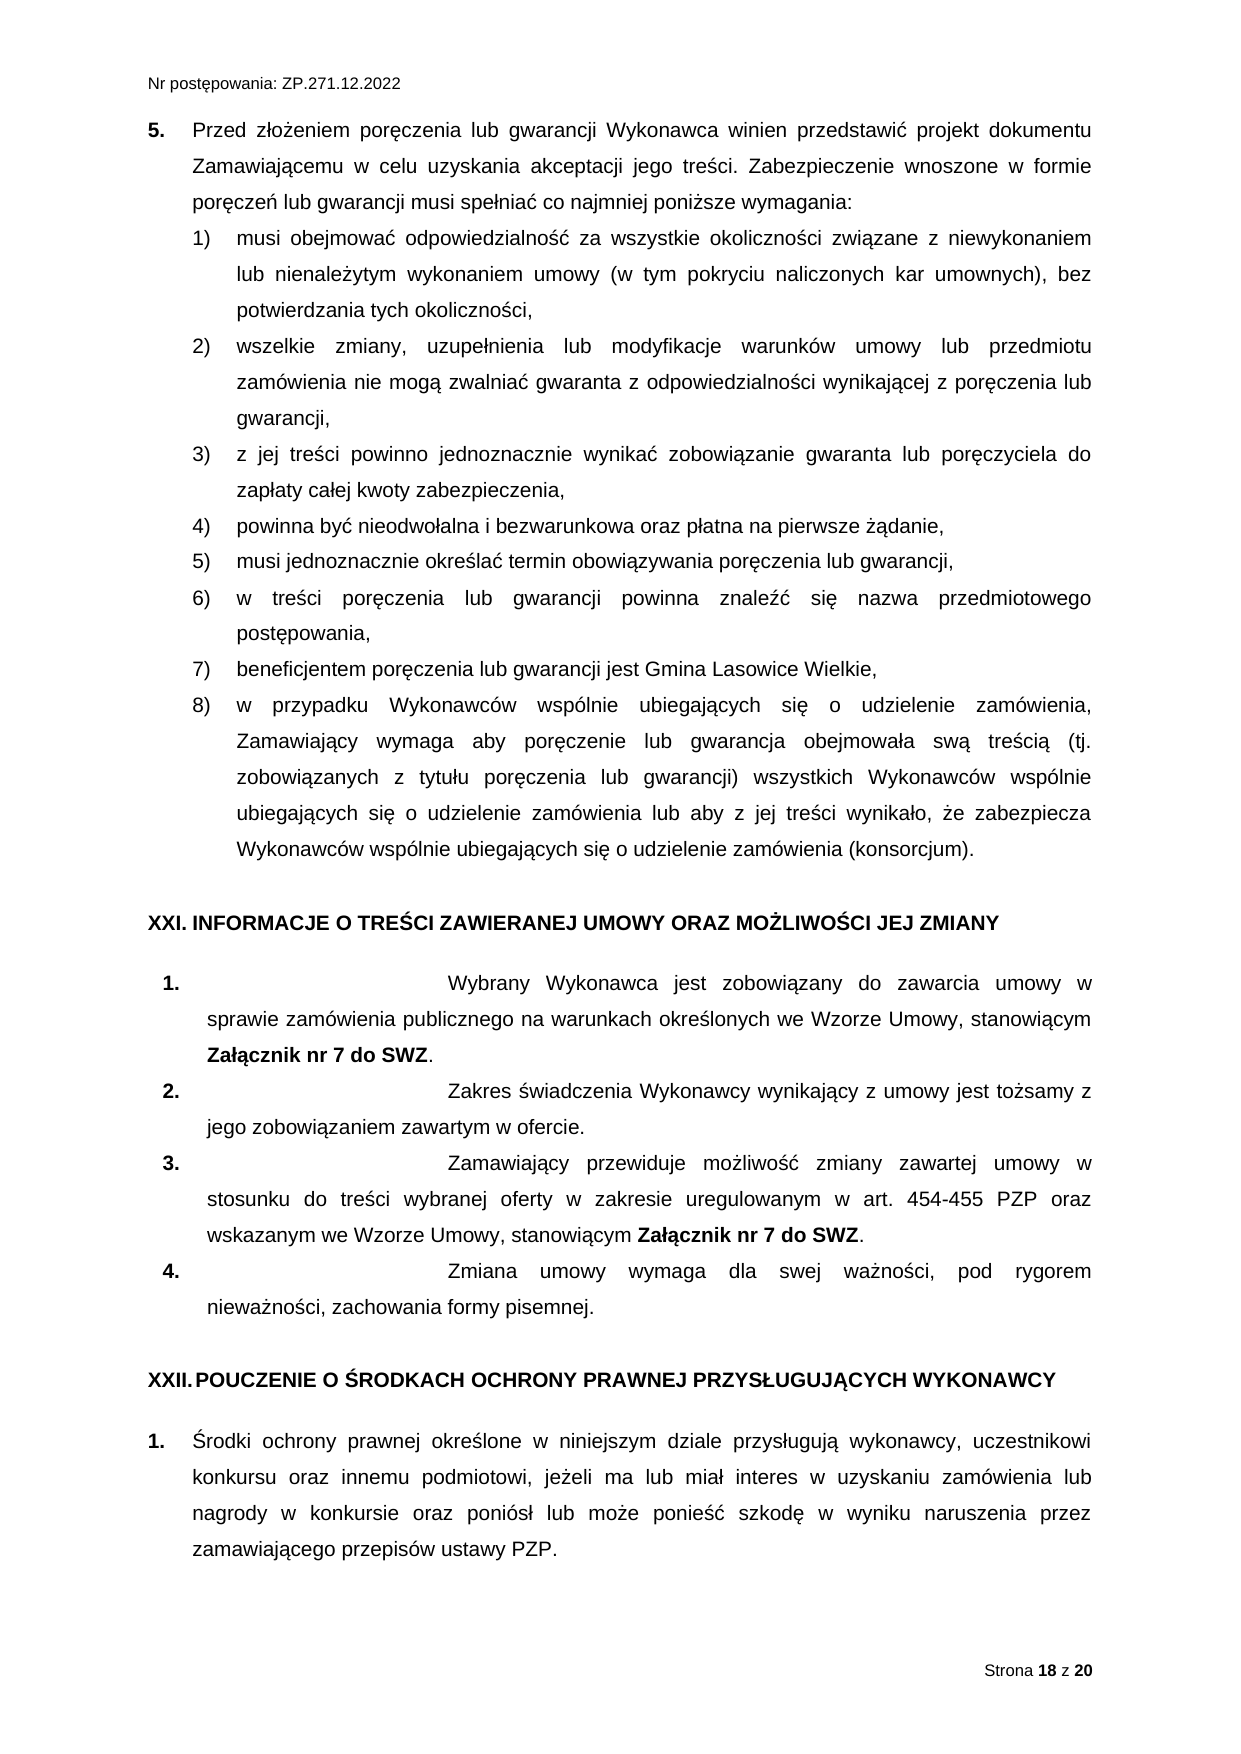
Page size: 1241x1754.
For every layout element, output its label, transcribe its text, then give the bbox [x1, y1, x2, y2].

list Zakres świadczenia Wykonawcy wynikający z umowy jest tożsamy z jego zobowiązaniem zawartym w ofercie. [162, 1079, 1092, 1139]
list wszelkie zmiany, uzupełnienia lub modyfikacje warunków umowy lub przedmiotu zamówienia nie mogą zwalniać gwaranta z odpowiedzialności wynikającej z poręczenia lub gwarancji, [192, 334, 1092, 429]
list Wybrany Wykonawca jest zobowiązany do zawarcia umowy w sprawie zamówienia publicznego na warunkach określonych we Wzorze Umowy, stanowiącym Załącznik nr 7 do SWZ. [162, 971, 1092, 1067]
list w przypadku Wykonawców wspólnie ubiegających się o udzielenie zamówienia, Zamawiający wymaga aby poręczenie lub gwarancja obejmowała swą treścią (tj. zobowiązanych z tytułu poręczenia lub gwarancji) wszystkich Wykonawców wspólnie ubiegających się o udzielenie zamówienia lub aby z jej treści wynikało, że zabezpiecza Wykonawców wspólnie ubiegających się o udzielenie zamówienia (konsorcjum). [192, 693, 1092, 861]
list Zmiana umowy wymaga dla swej ważności, pod rygorem nieważności, zachowania formy pisemnej. [162, 1259, 1092, 1319]
list z jej treści powinno jednoznacznie wynikać zobowiązanie gwaranta lub poręczyciela do zapłaty całej kwoty zabezpieczenia, [192, 442, 1092, 501]
list Przed złożeniem poręczenia lub gwarancji Wykonawca winien przedstawić projekt dokumentu Zamawiającemu w celu uzyskania akceptacji jego treści. Zabezpieczenie wnoszone w formie poręczeń lub gwarancji musi spełniać co najmniej poniższe wymagania: [148, 118, 1092, 214]
list w treści poręczenia lub gwarancji powinna znaleźć się nazwa przedmiotowego postępowania, [192, 585, 1092, 645]
list Środki ochrony prawnej określone w niniejszym dziale przysługują wykonawcy, uczestnikowi konkursu oraz innemu podmiotowi, jeżeli ma lub miał interes w uzyskaniu zamówienia lub nagrody w konkursie oraz poniósł lub może ponieść szkodę w wyniku naruszenia przez zamawiającego przepisów ustawy PZP. [148, 1429, 1092, 1561]
list Zamawiający przewiduje możliwość zmiany zawartej umowy w stosunku do treści wybranej oferty w zakresie uregulowanym w art. 454-455 PZP oraz wskazanym we Wzorze Umowy, stanowiącym Załącznik nr 7 do SWZ. [162, 1151, 1092, 1247]
list INFORMACJE O TREŚCI ZAWIERANEJ UMOWY ORAZ MOŻLIWOŚCI JEJ ZMIANY [148, 910, 1090, 934]
list POUCZENIE O ŚRODKACH OCHRONY PRAWNEJ PRZYSŁUGUJĄCYCH WYKONAWCY [148, 1368, 1090, 1392]
list beneficjentem poręczenia lub gwarancji jest Gmina Lasowice Wielkie, [192, 657, 1092, 681]
list musi obejmować odpowiedzialność za wszystkie okoliczności związane z niewykonaniem lub nienależytym wykonaniem umowy (w tym pokryciu naliczonych kar umownych), bez potwierdzania tych okoliczności, [192, 226, 1092, 322]
list powinna być nieodwołalna i bezwarunkowa oraz płatna na pierwsze żądanie, [192, 513, 1092, 537]
list musi jednoznacznie określać termin obowiązywania poręczenia lub gwarancji, [192, 549, 1092, 573]
